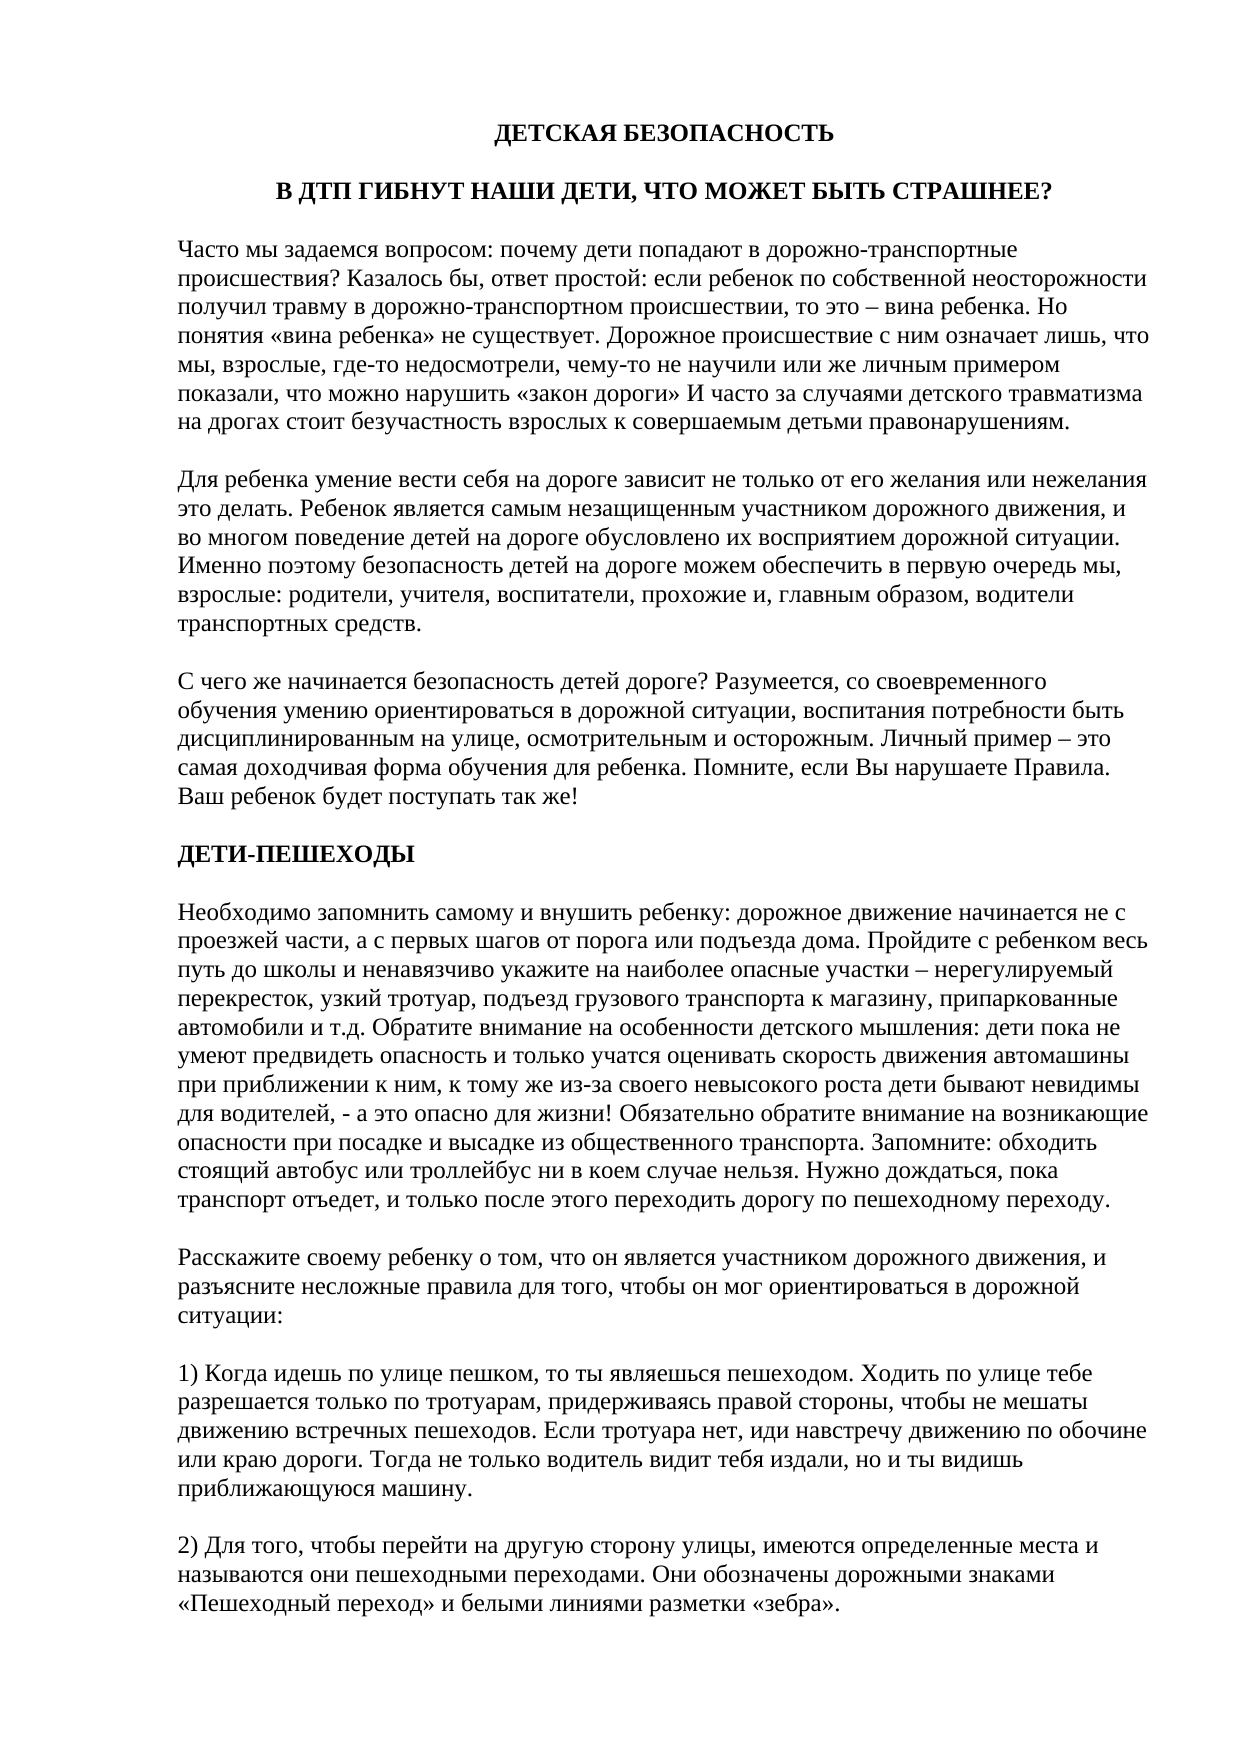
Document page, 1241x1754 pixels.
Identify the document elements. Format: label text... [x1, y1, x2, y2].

text ДЕТСКАЯ БЕЗОПАСНОСТЬ [177, 118, 1152, 147]
text 2) Для того, чтобы перейти на другую сторону улицы, имеются определенные места и называются они пешеходными переходами. Они обозначены дорожными знаками «Пешеходный переход» и белыми линиями разметки «зебра». [177, 1531, 1152, 1617]
text Расскажите своему ребенку о том, что он является участником дорожного движения, и разъясните несложные правила для того, чтобы он мог ориентироваться в дорожной ситуации: [177, 1242, 1152, 1328]
text ДЕТИ-ПЕШЕХОДЫ [177, 839, 1152, 868]
text Для ребенка умение вести себя на дороге зависит не только от его желания или нежелания это делать. Ребенок является самым незащищенным участником дорожного движения, и во многом поведение детей на дороге обусловлено их восприятием дорожной ситуации. Именно поэтому безопасность детей на дороге можем обеспечить в первую очередь мы, взрослые: родители, учителя, воспитатели, прохожие и, главным образом, водители транспортных средств. [177, 464, 1152, 637]
text С чего же начинается безопасность детей дороге? Разумеется, со своевременного обучения умению ориентироваться в дорожной ситуации, воспитания потребности быть дисциплинированным на улице, осмотрительным и осторожным. Личный пример – это самая доходчивая форма обучения для ребенка. Помните, если Вы нарушаете Правила. Ваш ребенок будет поступать так же! [177, 666, 1152, 810]
text Часто мы задаемся вопросом: почему дети попадают в дорожно-транспортные происшествия? Казалось бы, ответ простой: если ребенок по собственной неосторожности получил травму в дорожно-транспортном происшествии, то это – вина ребенка. Но понятия «вина ребенка» не существует. Дорожное происшествие с ним означает лишь, что мы, взрослые, где-то недосмотрели, чему-то не научили или же личным примером показали, что можно нарушить «закон дороги» И часто за случаями детского травматизма на дрогах стоит безучастность взрослых к совершаемым детьми правонарушениям. [177, 234, 1152, 435]
text Необходимо запомнить самому и внушить ребенку: дорожное движение начинается не с проезжей части, а с первых шагов от порога или подъезда дома. Пройдите с ребенком весь путь до школы и ненавязчиво укажите на наиболее опасные участки – нерегулируемый перекресток, узкий тротуар, подъезд грузового транспорта к магазину, припаркованные автомобили и т.д. Обратите внимание на особенности детского мышления: дети пока не умеют предвидеть опасность и только учатся оценивать скорость движения автомашины при приближении к ним, к тому же из-за своего невысокого роста дети бывают невидимы для водителей, - а это опасно для жизни! Обязательно обратите внимание на возникающие опасности при посадке и высадке из общественного транспорта. Запомните: обходить стоящий автобус или троллейбус ни в коем случае нельзя. Нужно дождаться, пока транспорт отъедет, и только после этого переходить дорогу по пешеходному переходу. [177, 897, 1152, 1213]
text 1) Когда идешь по улице пешком, то ты являешься пешеходом. Ходить по улице тебе разрешается только по тротуарам, придерживаясь правой стороны, чтобы не мешаты движению встречных пешеходов. Если тротуара нет, иди навстречу движению по обочине или краю дороги. Тогда не только водитель видит тебя издали, но и ты видишь приближающуюся машину. [177, 1358, 1152, 1501]
text В ДТП ГИБНУТ НАШИ ДЕТИ, ЧТО МОЖЕТ БЫТЬ СТРАШНЕЕ? [177, 176, 1152, 205]
